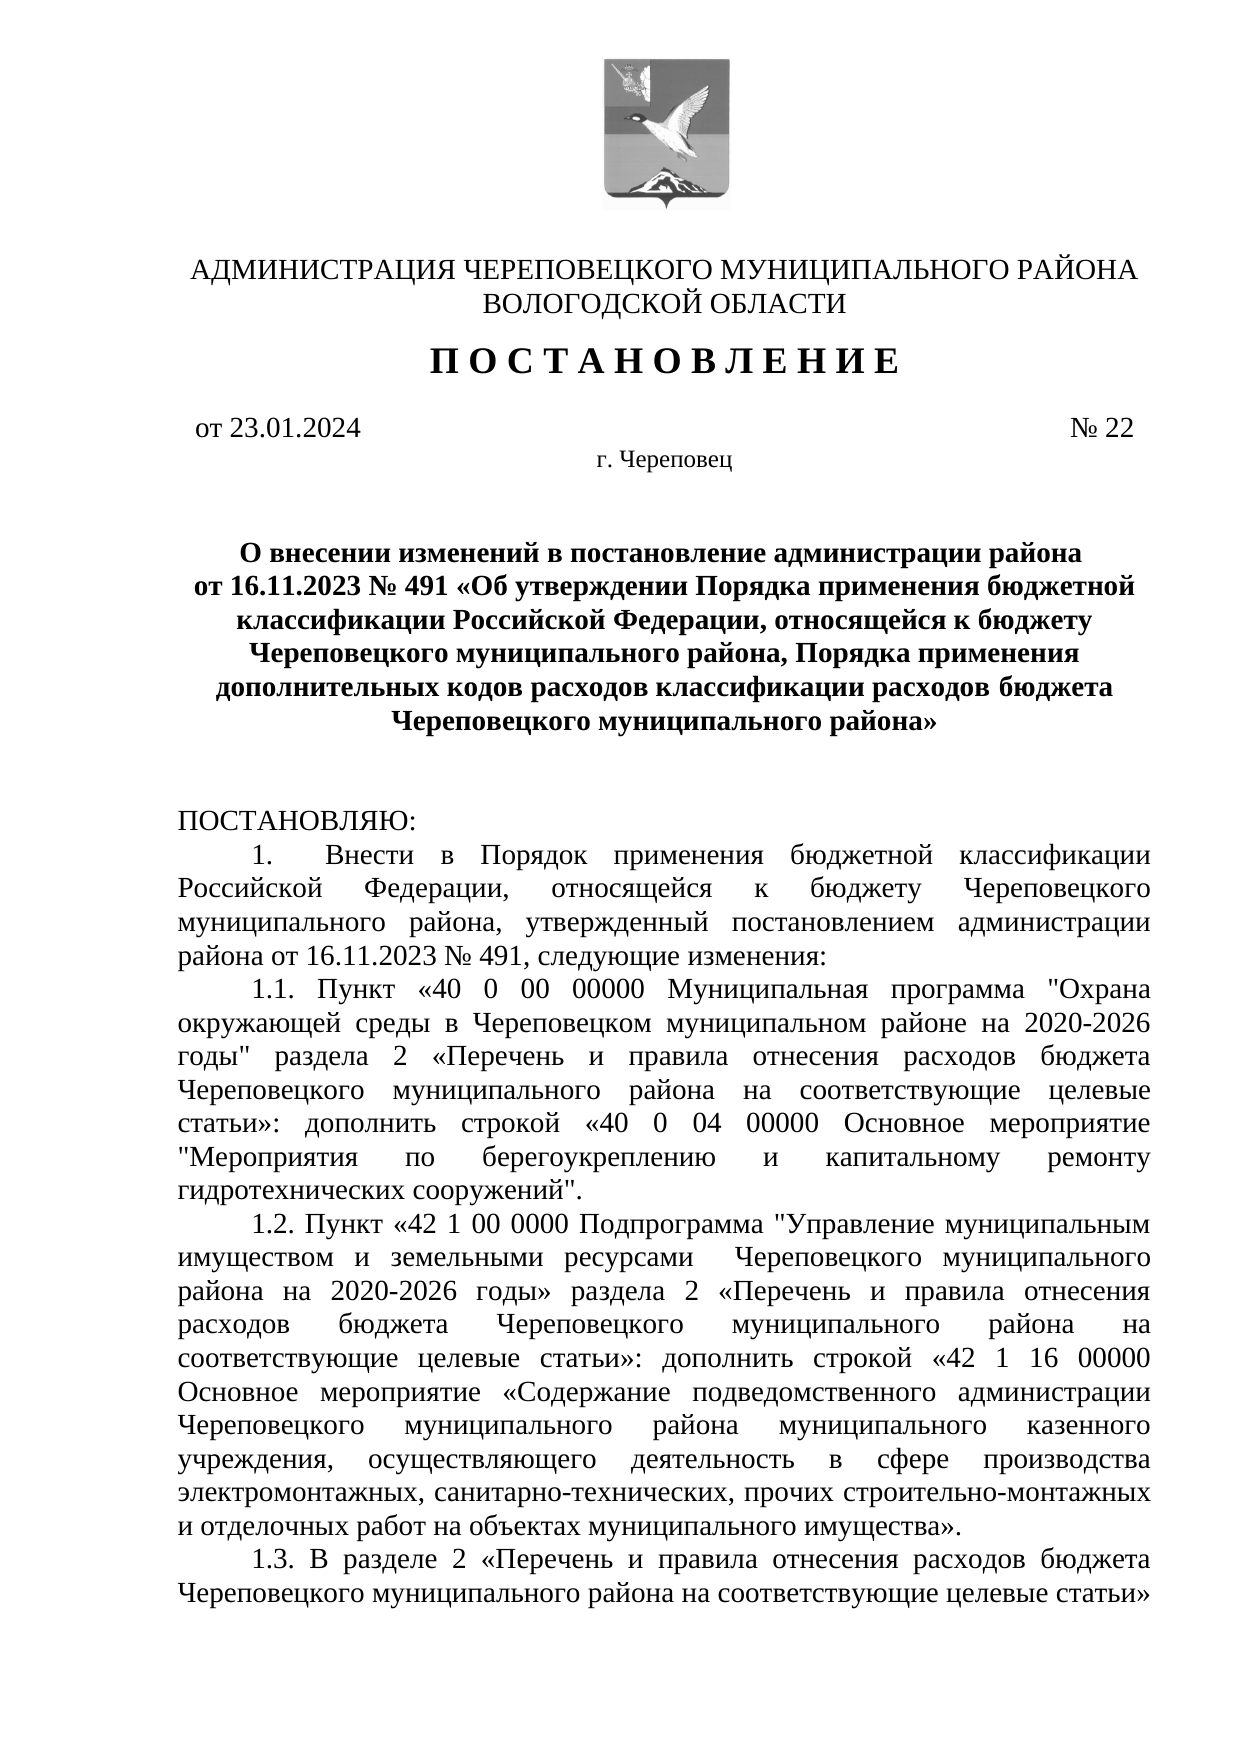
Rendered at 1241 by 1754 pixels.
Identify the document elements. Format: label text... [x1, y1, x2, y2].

title О внесении изменений в постановление администрации района от 16.11.2023 № 491 «Об утверждении Порядка применения бюджетной классификации Российской Федерации, относящейся к бюджету Череповецкого муниципального района, Порядка применения дополнительных кодов расходов классификации расходов бюджета Череповецкого муниципального района» [177, 535, 1152, 736]
list Внести в Порядок применения бюджетной классификации Российской Федерации, относящейся к бюджету Череповецкого муниципального района, утвержденный постановлением администрации района от 16.11.2023 № 491, следующие изменения: [177, 837, 1152, 971]
text ПОСТАНОВЛЯЮ: [177, 803, 1152, 837]
text 1.2. Пункт «42 1 00 0000 Подпрограмма "Управление муниципальным имуществом и земельными ресурсами Череповецкого муниципального района на 2020-2026 годы» раздела 2 «Перечень и правила отнесения расходов бюджета Череповецкого муниципального района на соответствующие целевые статьи»: дополнить строкой «42 1 16 00000 Основное мероприятие «Содержание подведомственного администрации Череповецкого муниципального района муниципального казенного учреждения, осуществляющего деятельность в сфере производства электромонтажных, санитарно-технических, прочих строительно-монтажных и отделочных работ на объектах муниципального имущества». [177, 1206, 1152, 1541]
subtitle П О С Т А Н О В Л Е Н И Е [177, 338, 1152, 382]
title г. Череповец [177, 444, 1152, 473]
text от 23.01.2024 № 22 [177, 410, 1152, 444]
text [177, 1541, 1152, 1608]
text АДМИНИСТРАЦИЯ ЧЕРЕПОВЕЦКОГО МУНИЦИПАЛЬНОГО РАЙОНА ВОЛОГОДСКОЙ ОБЛАСТИ [177, 252, 1152, 319]
text 1.1. Пункт «40 0 00 00000 Муниципальная программа "Охрана окружающей среды в Череповецком муниципальном районе на 2020-2026 годы" раздела 2 «Перечень и правила отнесения расходов бюджета Череповецкого муниципального района на соответствующие целевые статьи»: дополнить строкой «40 0 04 00000 Основное мероприятие "Мероприятия по берегоукреплению и капитальному ремонту гидротехнических сооружений". [177, 971, 1152, 1206]
